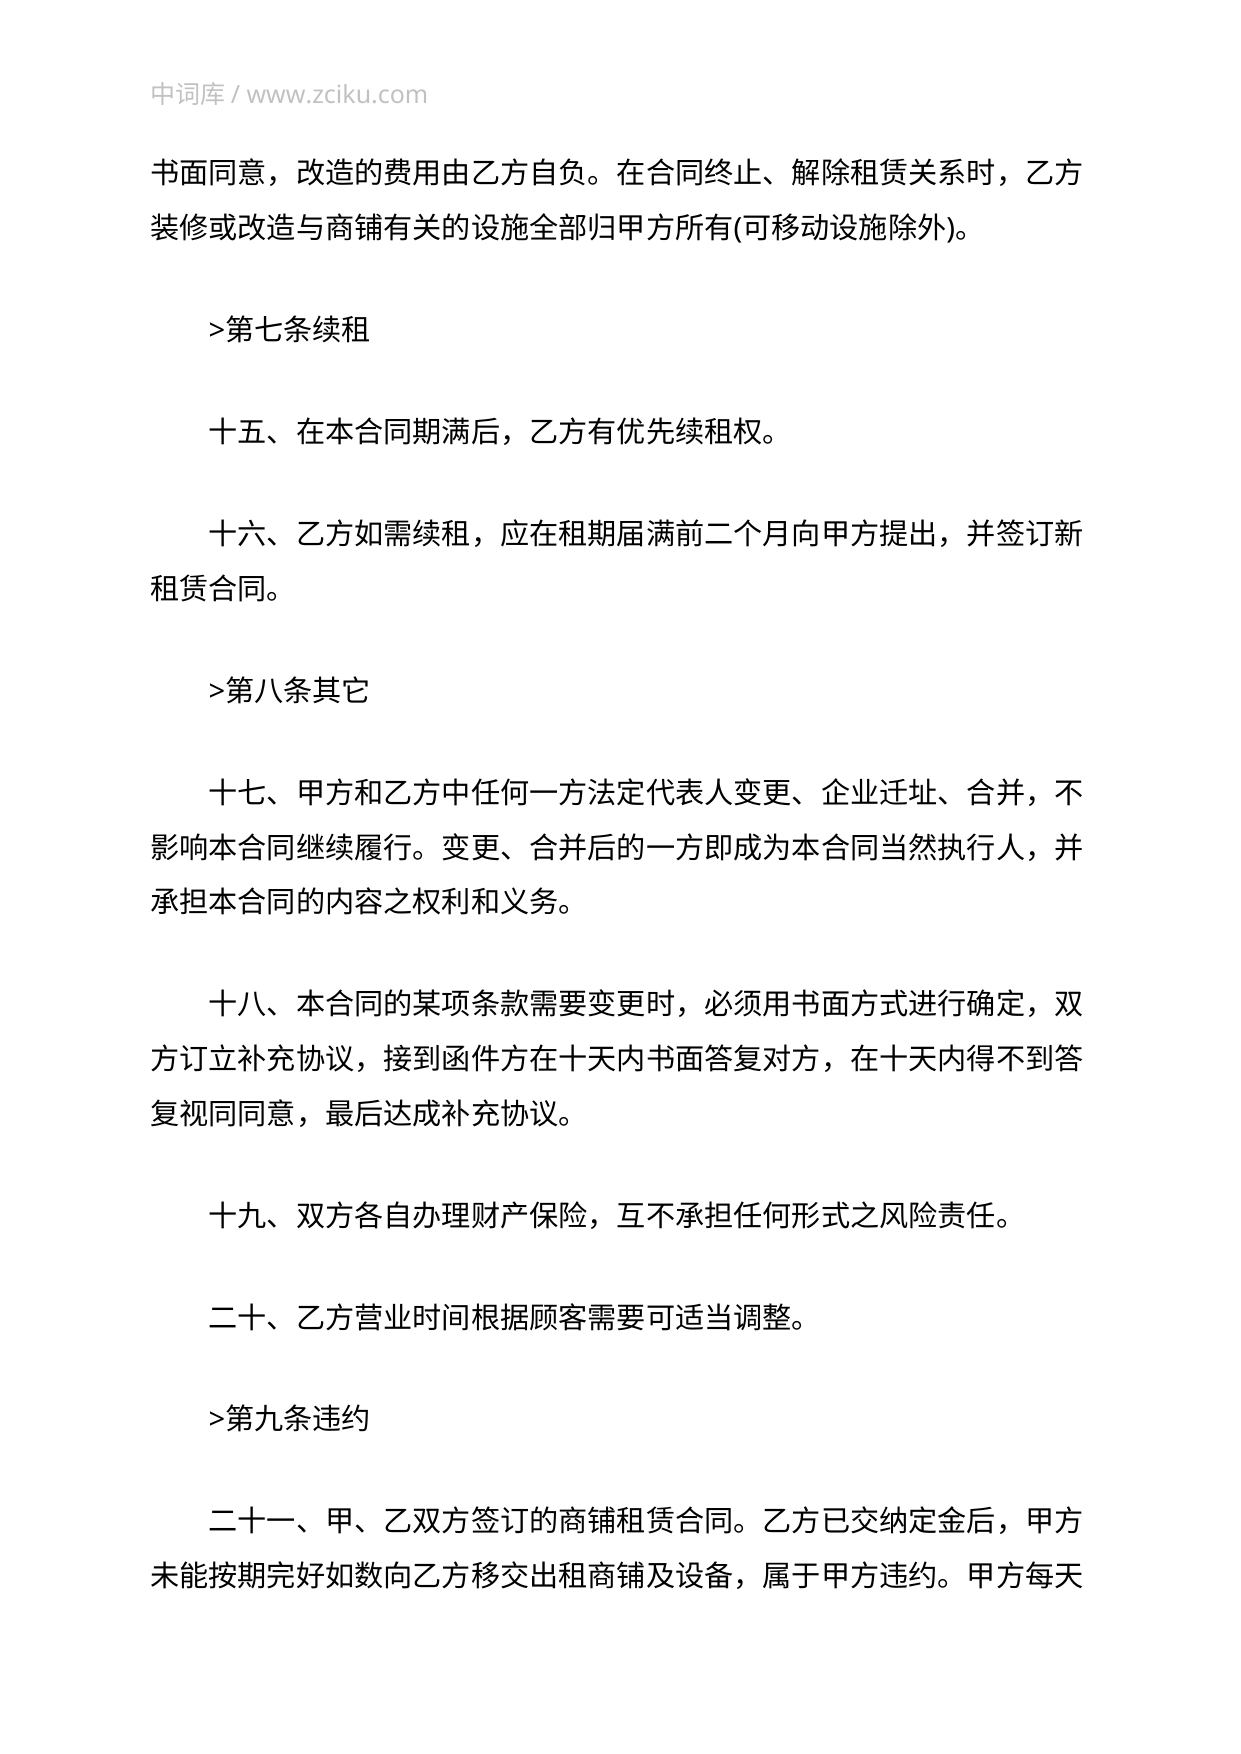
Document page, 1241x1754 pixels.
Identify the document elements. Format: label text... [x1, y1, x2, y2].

text 十五、在本合同期满后，乙方有优先续租权。 [150, 409, 1090, 451]
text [150, 150, 1090, 247]
text 二十、乙方营业时间根据顾客需要可适当调整。 [150, 1294, 1090, 1336]
text >第九条违约 [150, 1396, 1090, 1438]
text >第八条其它 [150, 667, 1090, 710]
text >第七条续租 [150, 307, 1090, 349]
text 十七、甲方和乙方中任何一方法定代表人变更、企业迁址、合并，不影响本合同继续履行。变更、合并后的一方即成为本合同当然执行人，并承担本合同的内容之权利和义务。 [150, 769, 1090, 921]
text 十九、双方各自办理财产保险，互不承担任何形式之风险责任。 [150, 1192, 1090, 1235]
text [150, 1498, 1090, 1595]
text 十六、乙方如需续租，应在租期届满前二个月向甲方提出，并签订新租赁合同。 [150, 511, 1090, 608]
text 十八、本合同的某项条款需要变更时，必须用书面方式进行确定，双方订立补充协议，接到函件方在十天内书面答复对方，在十天内得不到答复视同同意，最后达成补充协议。 [150, 981, 1090, 1133]
